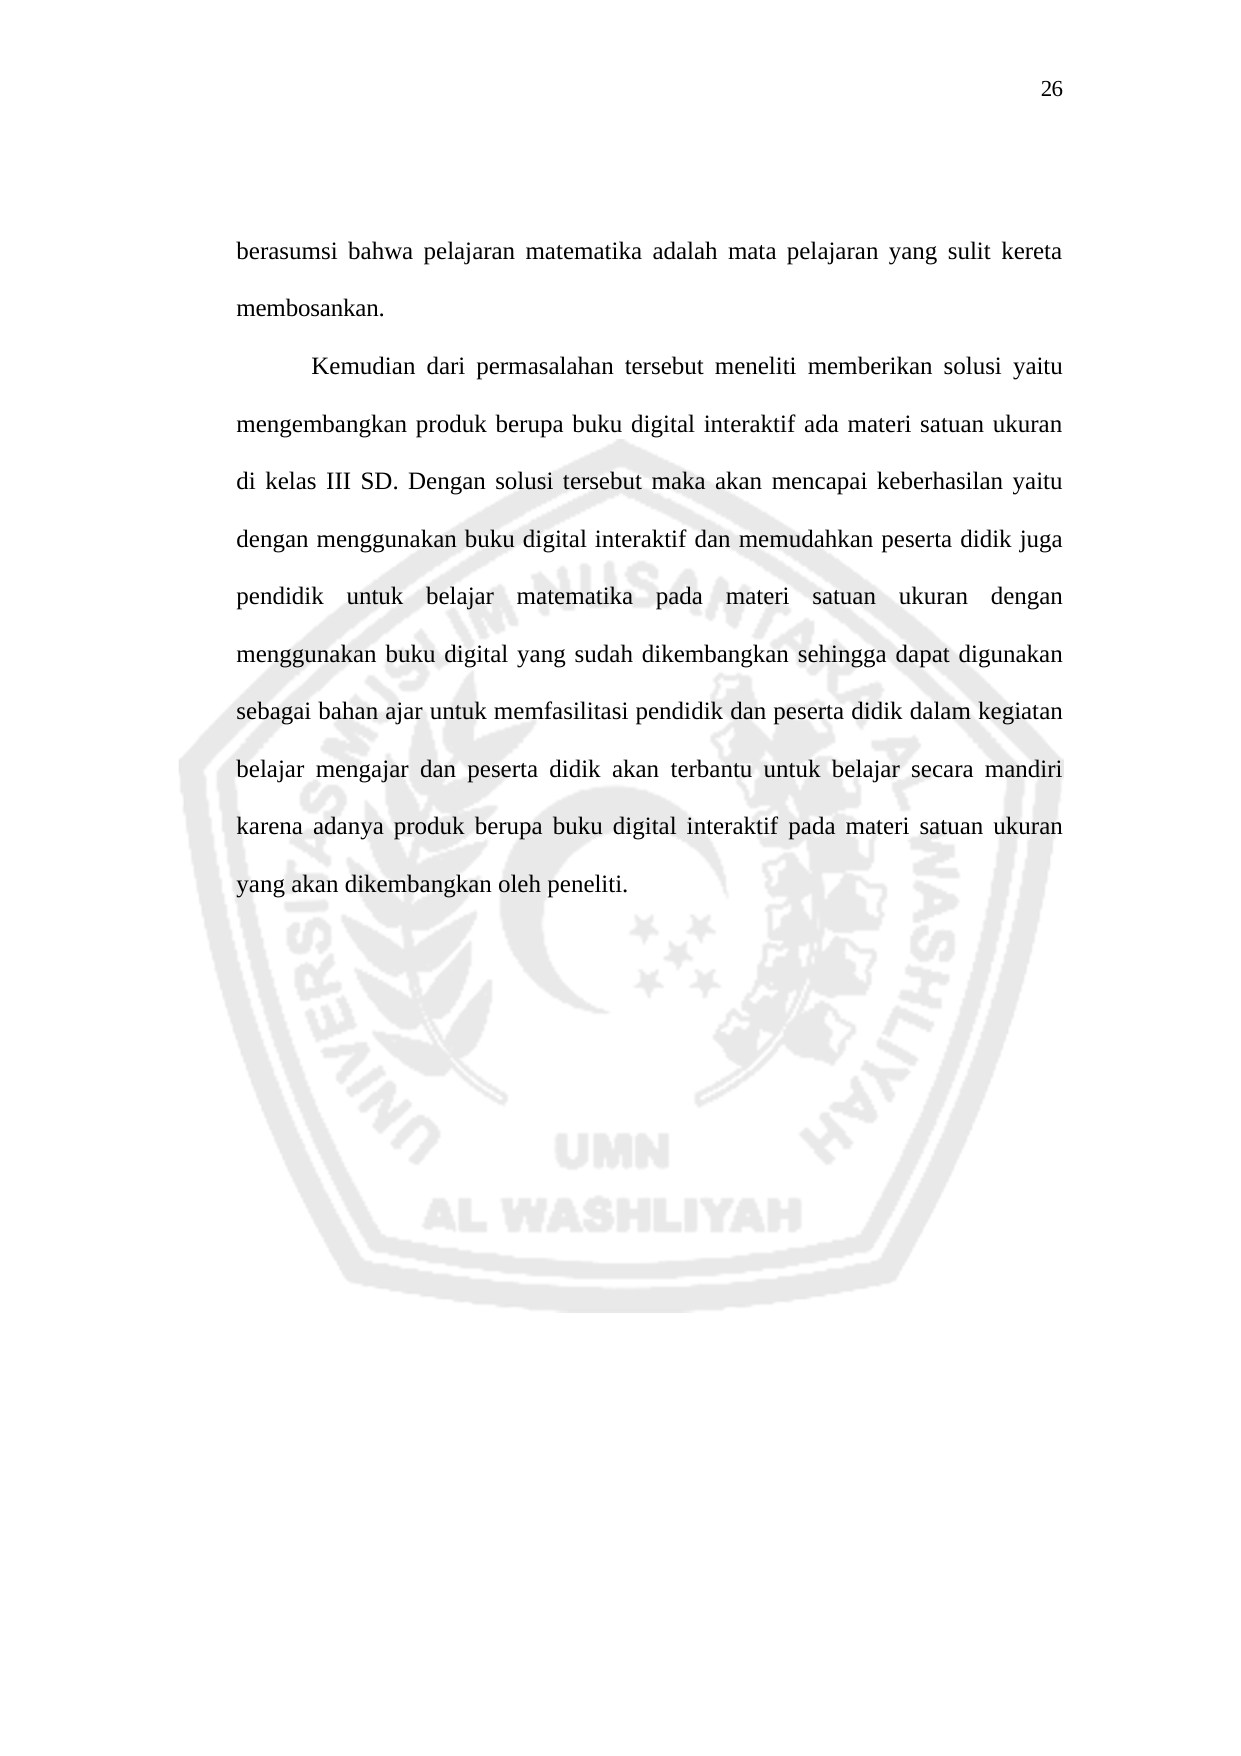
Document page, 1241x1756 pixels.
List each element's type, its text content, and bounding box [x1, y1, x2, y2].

text berasumsi bahwa pelajaran matematika adalah mata pelajaran yang sulit kereta membosankan. [236, 236, 1063, 322]
text Kemudian dari permasalahan tersebut meneliti memberikan solusi yaitu mengembangkan produk berupa buku digital interaktif ada materi satuan ukuran di kelas III SD. Dengan solusi tersebut maka akan mencapai keberhasilan yaitu dengan menggunakan buku digital interaktif dan memudahkan peserta didik juga pendidik untuk belajar matematika pada materi satuan ukuran dengan menggunakan buku digital yang sudah dikembangkan sehingga dapat digunakan sebagai bahan ajar untuk memfasilitasi pendidik dan peserta didik dalam kegiatan belajar mengajar dan peserta didik akan terbantu untuk belajar secara mandiri karena adanya produk berupa buku digital interaktif pada materi satuan ukuran yang akan dikembangkan oleh peneliti. [236, 351, 1063, 897]
picture [178, 439, 1064, 1313]
